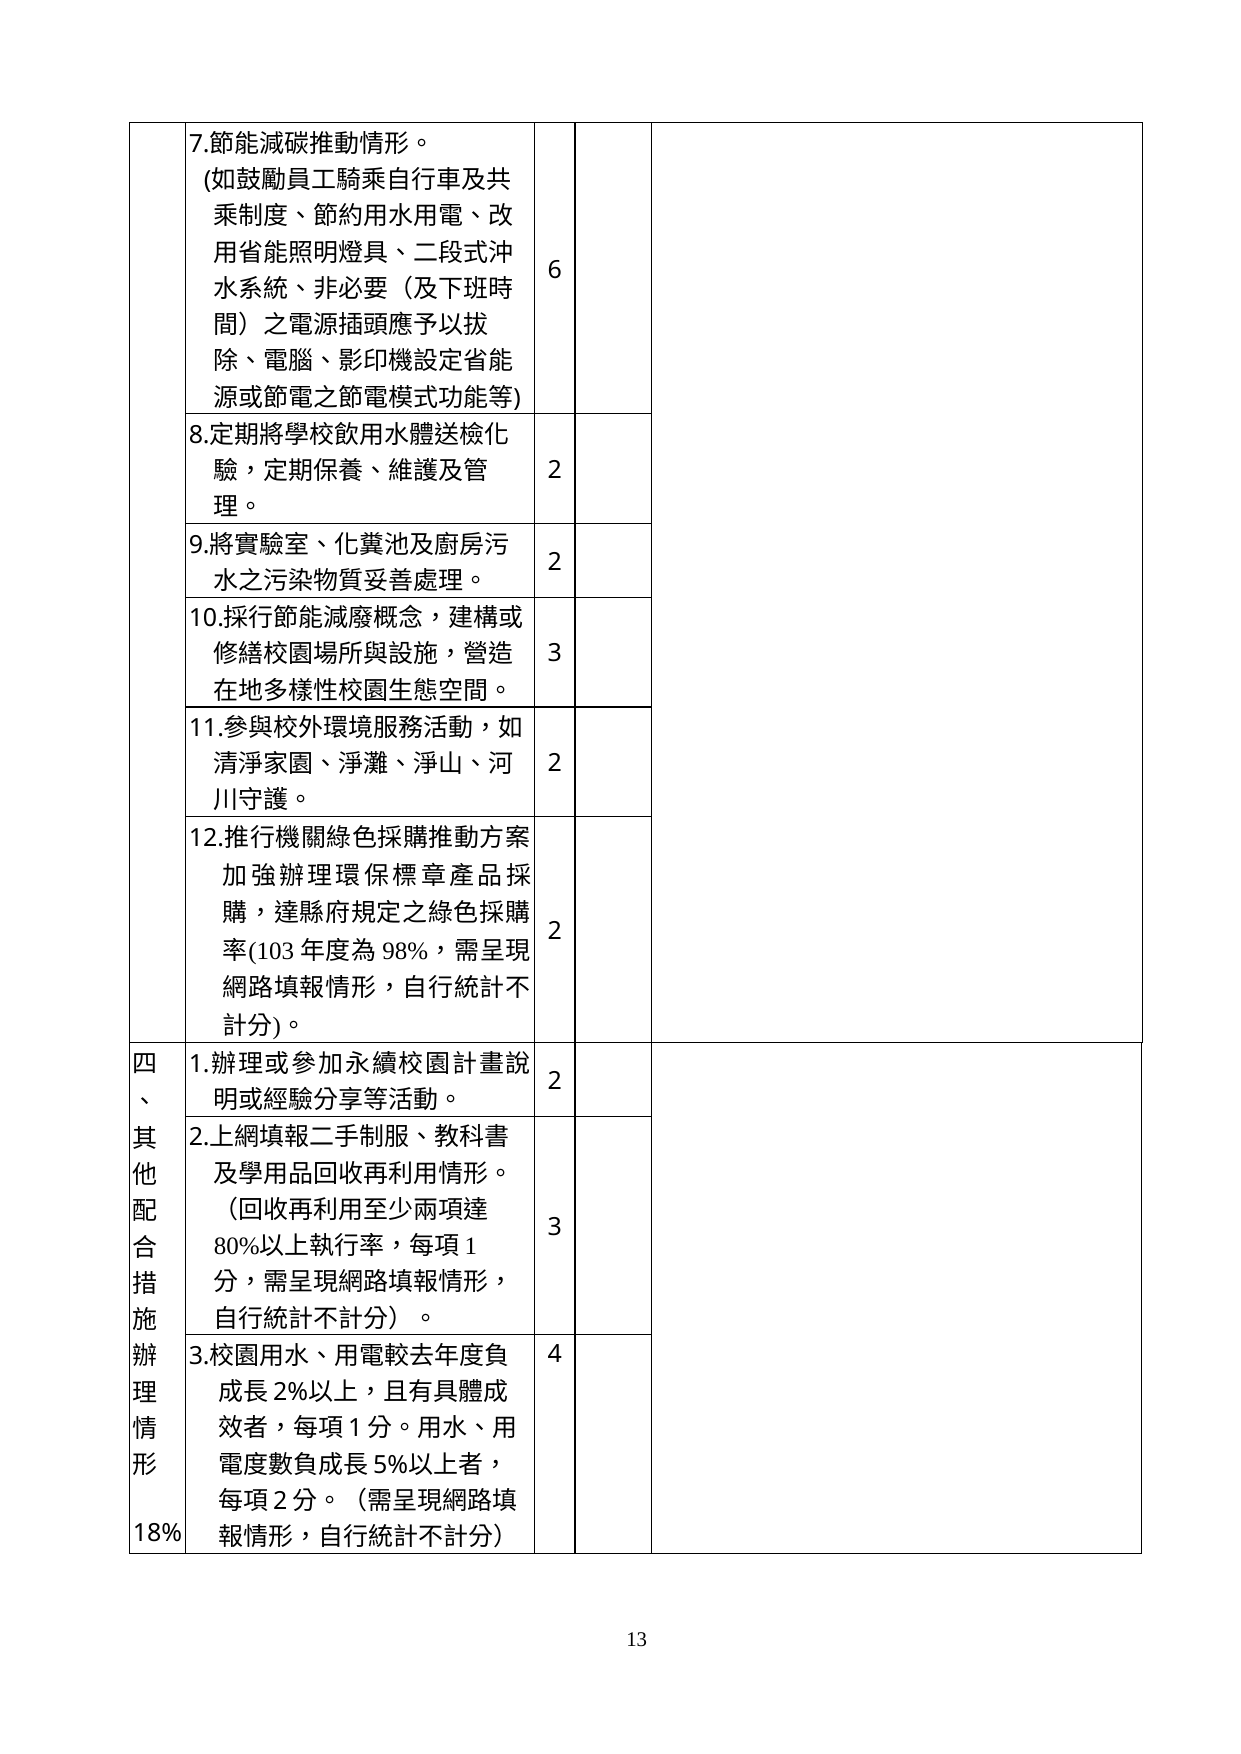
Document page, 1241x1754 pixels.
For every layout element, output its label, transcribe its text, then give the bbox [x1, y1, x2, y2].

table_cell 1.辦理或參加永續校園計畫說明或經驗分享等活動。 [186, 1043, 534, 1116]
table_cell [576, 524, 651, 597]
table_cell [576, 598, 651, 706]
table_cell [576, 1335, 651, 1553]
table_cell 3 [535, 598, 574, 706]
table_cell 2 [535, 708, 574, 816]
table_cell 7.節能減碳推動情形。 (如鼓勵員工騎乘自行車及共乘制度、節約用水用電、改用省能照明燈具、二段式沖水系統、非必要（及下班時間）之電源插頭應予以拔除、電腦、影印機設定省能源或節電之節電模式功能等) [186, 123, 534, 413]
table_cell [576, 414, 651, 523]
table_cell 6 [535, 123, 574, 413]
table_cell 2 [535, 524, 574, 597]
table_cell 9.將實驗室、化糞池及廚房污水之污染物質妥善處理。 [186, 524, 534, 597]
table_cell 4 [535, 1335, 574, 1553]
table_cell 2 [535, 414, 574, 523]
table_cell [576, 123, 651, 413]
table_cell [576, 1117, 651, 1334]
table_cell 2 [535, 1043, 574, 1116]
table_cell 10.採行節能減廢概念，建構或修繕校園場所與設施，營造在地多樣性校園生態空間。 [186, 598, 534, 706]
table_cell 2 [535, 817, 574, 1042]
table_cell 2.上網填報二手制服、教科書及學用品回收再利用情形。（回收再利用至少兩項達80%以上執行率，每項1分，需呈現網路填報情形，自行統計不計分）。 [186, 1117, 534, 1334]
table_cell 3 [535, 1117, 574, 1334]
table_cell [576, 817, 651, 1042]
table_cell [652, 1043, 1141, 1553]
table_cell 3.校園用水、用電較去年度負成長2%以上，且有具體成效者，每項1分。用水、用電度數負成長5%以上者，每項2分。（需呈現網路填報情形，自行統計不計分） [186, 1335, 534, 1553]
table_cell 8.定期將學校飲用水體送檢化驗，定期保養、維護及管理。 [186, 414, 534, 523]
table_cell 11.參與校外環境服務活動，如清淨家園、淨灘、淨山、河川守護。 [186, 708, 534, 816]
table_cell [576, 708, 651, 816]
table_cell [576, 1043, 651, 1116]
table_cell 四 、 其 他 配 合 措 施 辦 理 情 形 18% [130, 1043, 185, 1553]
table_cell 12.推行機關綠色採購推動方案加強辦理環保標章產品採購，達縣府規定之綠色採購率(103年度為98%，需呈現網路填報情形，自行統計不計分)。 [186, 817, 534, 1042]
